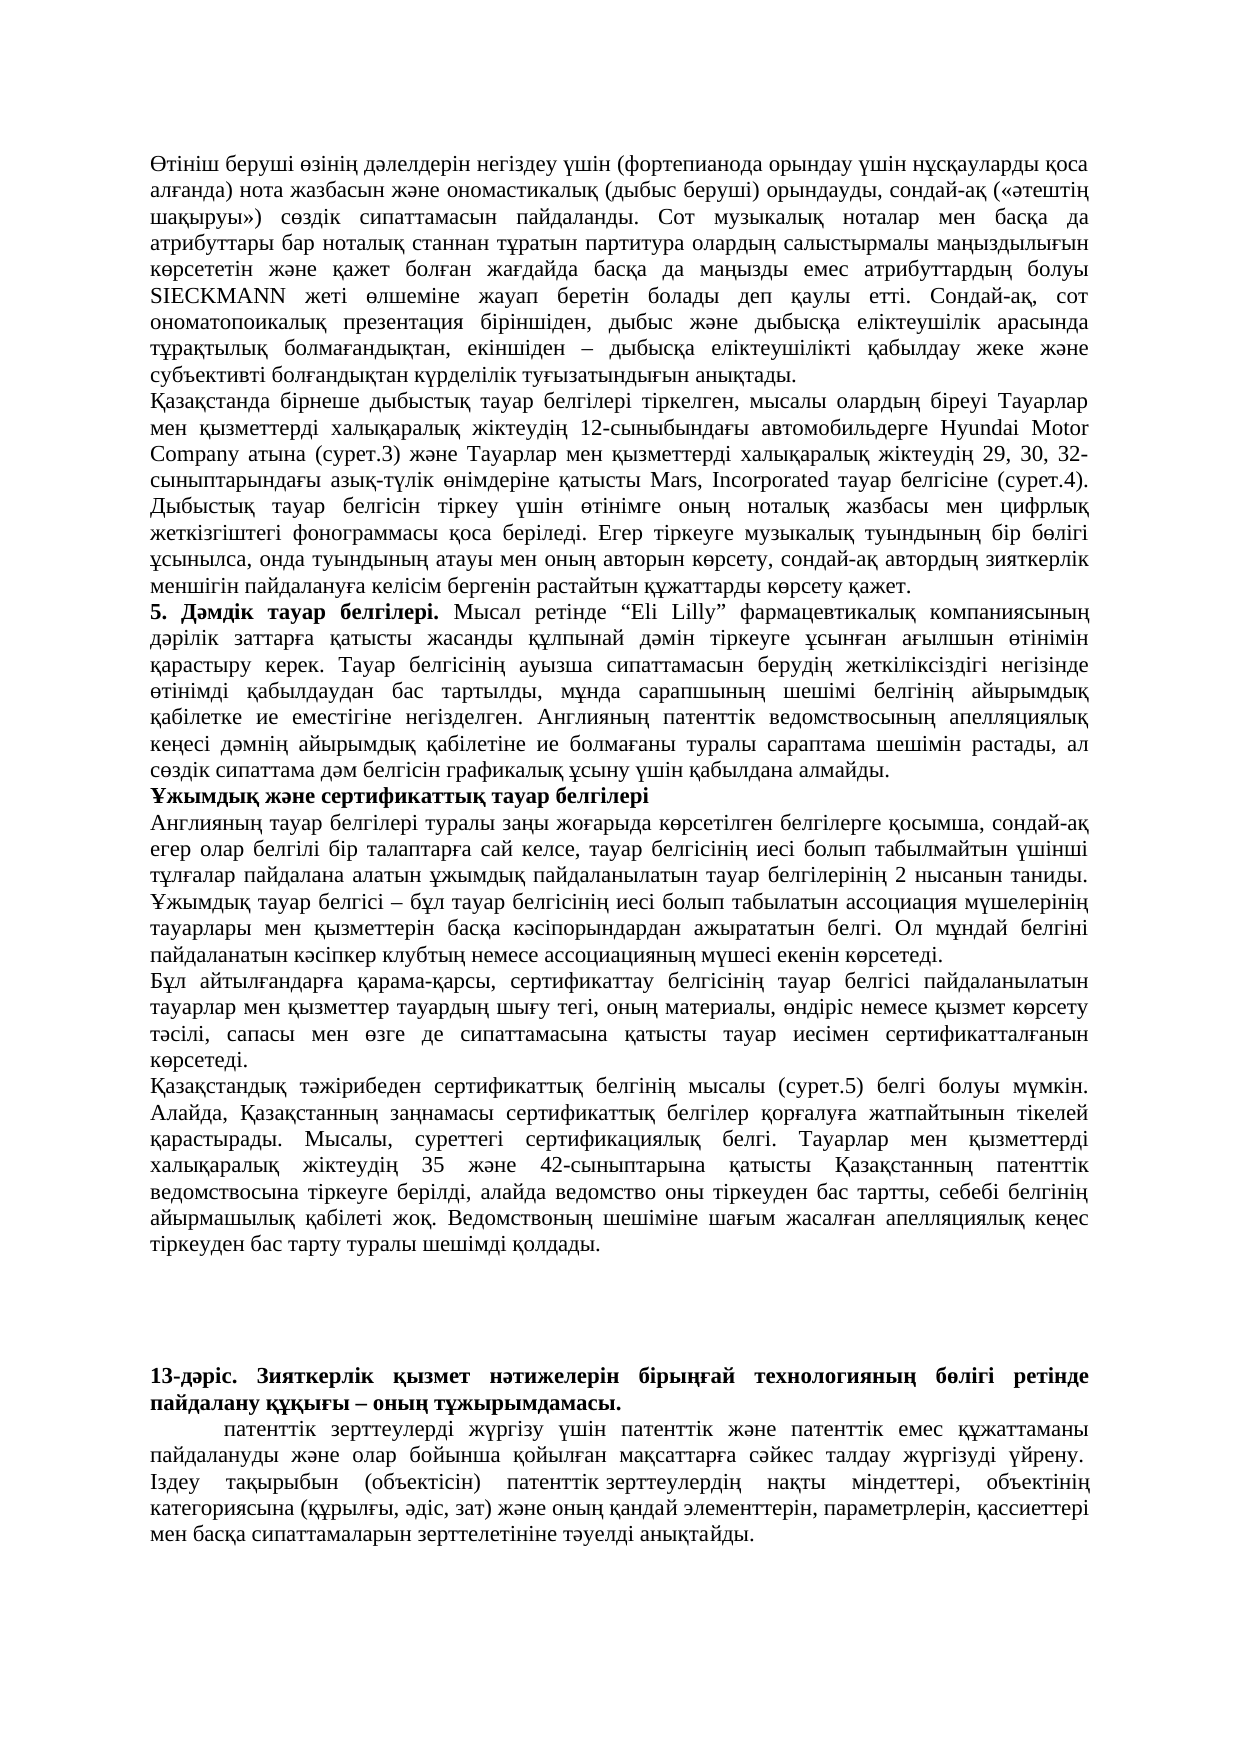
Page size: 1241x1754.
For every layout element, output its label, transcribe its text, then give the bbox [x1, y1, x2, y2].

text 5. Дәмдік тауар белгілері. Мысал ретінде “Eli Lilly” фармацевтикалық компаниясының дәрілік заттарға қатысты жасанды құлпынай дәмін тіркеуге ұсынған ағылшын өтінімін қарастыру керек. Тауар белгісінің ауызша сипаттамасын берудің жеткіліксіздігі негізінде өтінімді қабылдаудан бас тартылды, мұнда сарапшының шешімі белгінің айырымдық қабілетке ие еместігіне негізделген. Англияның патенттік ведомствосының апелляциялық кеңесі дәмнің айырымдық қабілетіне ие болмағаны туралы сараптама шешімін растады, ал сөздік сипаттама дәм белгісін графикалық ұсыну үшін қабылдана алмайды. [150, 598, 1090, 782]
text 13-дәріс. Зияткерлік қызмет нәтижелерін бірыңғай технологияның бөлігі ретінде пайдалану құқығы – оның тұжырымдамасы. [150, 1362, 1090, 1415]
text Бұл айтылғандарға қарама-қарсы, сертификаттау белгісінің тауар белгісі пайдаланылатын тауарлар мен қызметтер тауардың шығу тегі, оның материалы, өндіріс немесе қызмет көрсету тәсілі, сапасы мен өзге де сипаттамасына қатысты тауар иесімен сертификатталғанын көрсетеді. [150, 967, 1090, 1072]
text Өтініш беруші өзінің дәлелдерін негіздеу үшін (фортепианода орындау үшін нұсқауларды қоса алғанда) нота жазбасын және ономастикалық (дыбыс беруші) орындауды, сондай-ақ («әтештің шақыруы») сөздік сипаттамасын пайдаланды. Сот музыкалық ноталар мен басқа да атрибуттары бар ноталық станнан тұратын партитура олардың салыстырмалы маңыздылығын көрсететін және қажет болған жағдайда басқа да маңызды емес атрибуттардың болуы SIECKMANN жеті өлшеміне жауап беретін болады деп қаулы етті. Сондай-ақ, сот ономатопоикалық презентация біріншіден, дыбыс және дыбысқа еліктеушілік арасында тұрақтылық болмағандықтан, екіншіден – дыбысқа еліктеушілікті қабылдау жеке және субъективті болғандықтан күрделілік туғызатындығын анықтады. [150, 150, 1090, 387]
text Қазақстанда бірнеше дыбыстық тауар белгілері тіркелген, мысалы олардың біреуі Тауарлар мен қызметтерді халықаралық жіктеудің 12-сыныбындағы автомобильдерге Hyundai Motor Company атына (сурет.3) және Тауарлар мен қызметтерді халықаралық жіктеудің 29, 30, 32-сыныптарындағы азық-түлік өнімдеріне қатысты Mars, Incorporated тауар белгісіне (сурет.4). Дыбыстық тауар белгісін тіркеу үшін өтінімге оның ноталық жазбасы мен цифрлық жеткізгіштегі фонограммасы қоса беріледі. Егер тіркеуге музыкалық туындының бір бөлігі ұсынылса, онда туындының атауы мен оның авторын көрсету, сондай-ақ автордың зияткерлік меншігін пайдалануға келісім бергенін растайтын құжаттарды көрсету қажет. [150, 387, 1090, 598]
text Қазақстандық тәжірибеден сертификаттық белгінің мысалы (сурет.5) белгі болуы мүмкін. Алайда, Қазақстанның заңнамасы сертификаттық белгілер қорғалуға жатпайтынын тікелей қарастырады. Мысалы, суреттегі сертификациялық белгі. Тауарлар мен қызметтерді халықаралық жіктеудің 35 және 42-сыныптарына қатысты Қазақстанның патенттік ведомствосына тіркеуге берілді, алайда ведомство оны тіркеуден бас тартты, себебі белгінің айырмашылық қабілеті жоқ. Ведомствоның шешіміне шағым жасалған апелляциялық кеңес тіркеуден бас тарту туралы шешімді қолдады. [150, 1072, 1090, 1257]
text Англияның тауар белгілері туралы заңы жоғарыда көрсетілген белгілерге қосымша, сондай-ақ егер олар белгілі бір талаптарға сай келсе, тауар белгісінің иесі болып табылмайтын үшінші тұлғалар пайдалана алатын ұжымдық пайдаланылатын тауар белгілерінің 2 нысанын таниды. Ұжымдық тауар белгісі – бұл тауар белгісінің иесі болып табылатын ассоциация мүшелерінің тауарлары мен қызметтерін басқа кәсіпорындардан ажырататын белгі. Ол мұндай белгіні пайдаланатын кәсіпкер клубтың немесе ассоциацияның мүшесі екенін көрсетеді. [150, 809, 1090, 967]
text патенттік зерттеулерді жүргізу үшін патенттік және патенттік емес құжаттаманы пайдалануды және олар бойынша қойылған мақсаттарға сәйкес талдау жүргізуді үйрену. Іздеу тақырыбын (объектісін) патенттік зерттеулердің нақты міндеттері, объектінің категориясына (құрылғы, әдіс, зат) және оның қандай элементтерін, параметрлерін, қассиеттері мен басқа сипаттамаларын зерттелетініне тәуелді анықтайды. [150, 1415, 1090, 1547]
text Ұжымдық және сертификаттық тауар белгілері [150, 782, 1090, 809]
